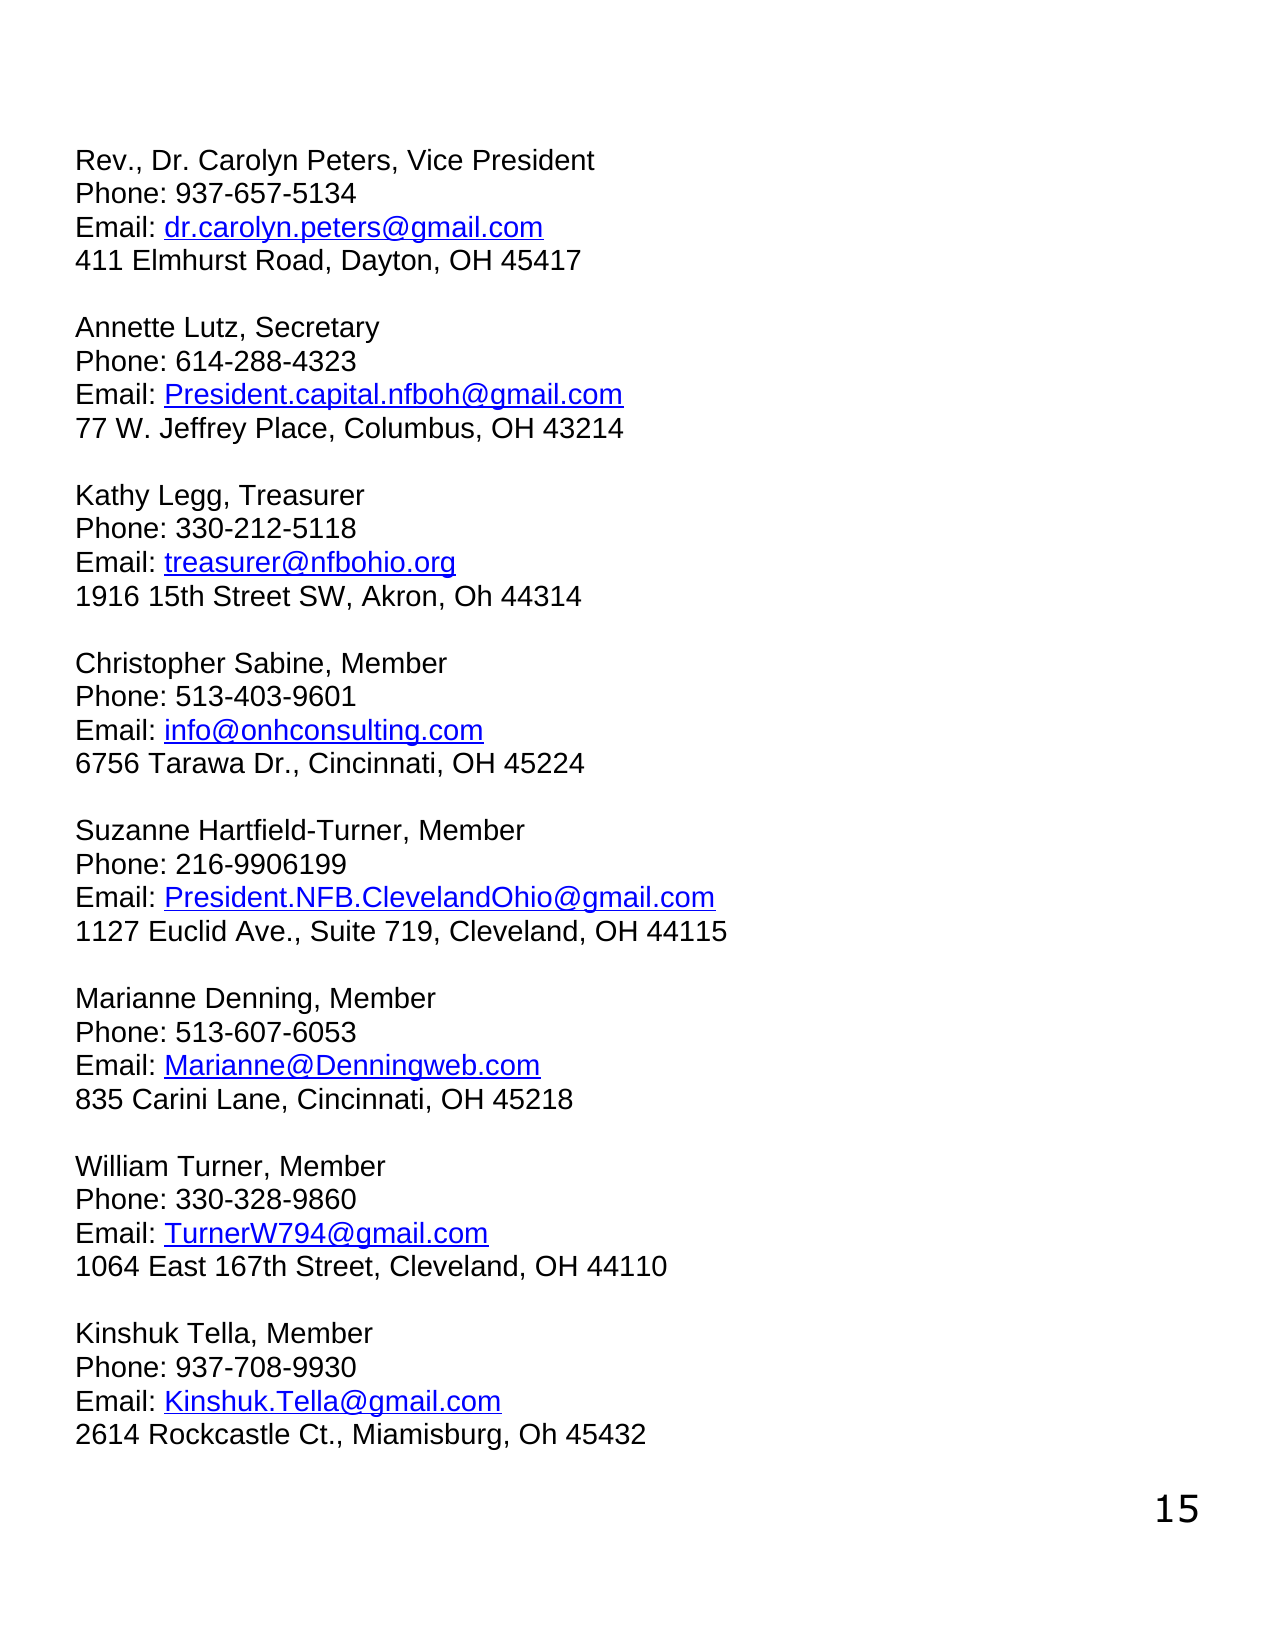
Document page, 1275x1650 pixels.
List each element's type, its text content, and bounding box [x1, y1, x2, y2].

text Phone: 614-288-4323 [75, 344, 1200, 377]
text Phone: 330-212-5118 [75, 512, 1200, 545]
text 1916 15th Street SW, Akron, Oh 44314 [75, 579, 1200, 612]
text Rev., Dr. Carolyn Peters, Vice President [75, 143, 1200, 176]
text Christopher Sabine, Member [75, 646, 1200, 679]
text Email: Kinshuk.Tella@gmail.com [75, 1384, 1200, 1417]
text Kinshuk Tella, Member [75, 1317, 1200, 1350]
text Email: info@onhconsulting.com [75, 713, 1200, 746]
text 2614 Rockcastle Ct., Miamisburg, Oh 45432 [75, 1417, 1200, 1451]
text Email: Marianne@Denningweb.com [75, 1048, 1200, 1082]
text 77 W. Jeffrey Place, Columbus, OH 43214 [75, 411, 1200, 444]
text Marianne Denning, Member [75, 981, 1200, 1015]
text Phone: 937-657-5134 [75, 176, 1200, 210]
text William Turner, Member [75, 1149, 1200, 1182]
text Kathy Legg, Treasurer [75, 478, 1200, 512]
text Email: dr.carolyn.peters@gmail.com [75, 210, 1200, 243]
text Phone: 330-328-9860 [75, 1182, 1200, 1216]
text Phone: 216-9906199 [75, 847, 1200, 881]
text Annette Lutz, Secretary [75, 310, 1200, 344]
text 6756 Tarawa Dr., Cincinnati, OH 45224 [75, 746, 1200, 780]
text Suzanne Hartfield-Turner, Member [75, 813, 1200, 847]
text Phone: 513-607-6053 [75, 1015, 1200, 1048]
text Email: treasurer@nfbohio.org [75, 545, 1200, 579]
text 1064 East 167th Street, Cleveland, OH 44110 [75, 1249, 1200, 1283]
text 1127 Euclid Ave., Suite 719, Cleveland, OH 44115 [75, 914, 1200, 948]
text Email: President.NFB.ClevelandOhio@gmail.com [75, 881, 1200, 914]
text 411 Elmhurst Road, Dayton, OH 45417 [75, 243, 1200, 277]
text Phone: 513-403-9601 [75, 679, 1200, 713]
text Email: TurnerW794@gmail.com [75, 1216, 1200, 1249]
text Email: President.capital.nfboh@gmail.com [75, 377, 1200, 411]
text Phone: 937-708-9930 [75, 1350, 1200, 1384]
text 835 Carini Lane, Cincinnati, OH 45218 [75, 1082, 1200, 1115]
